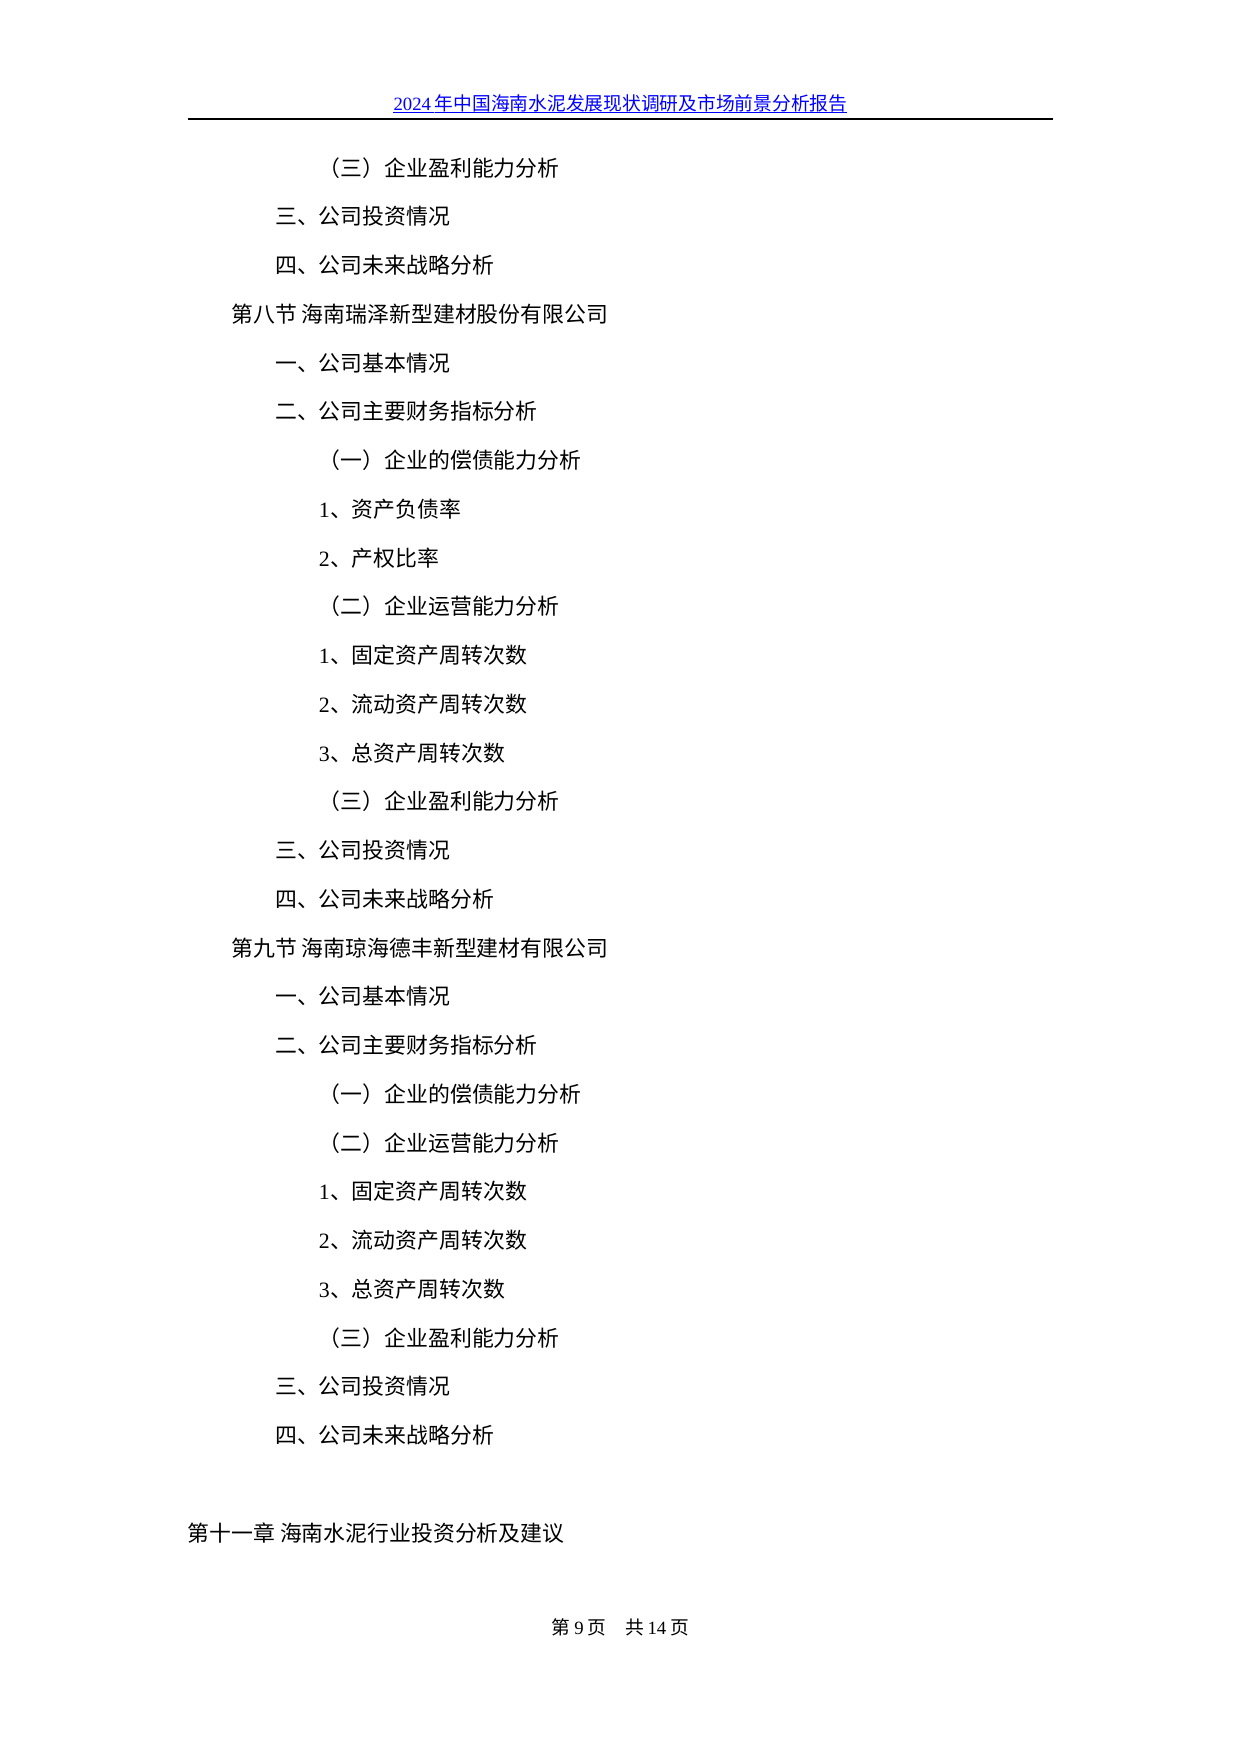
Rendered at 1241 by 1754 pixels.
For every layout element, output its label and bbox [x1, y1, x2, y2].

text [187, 150, 1053, 1548]
